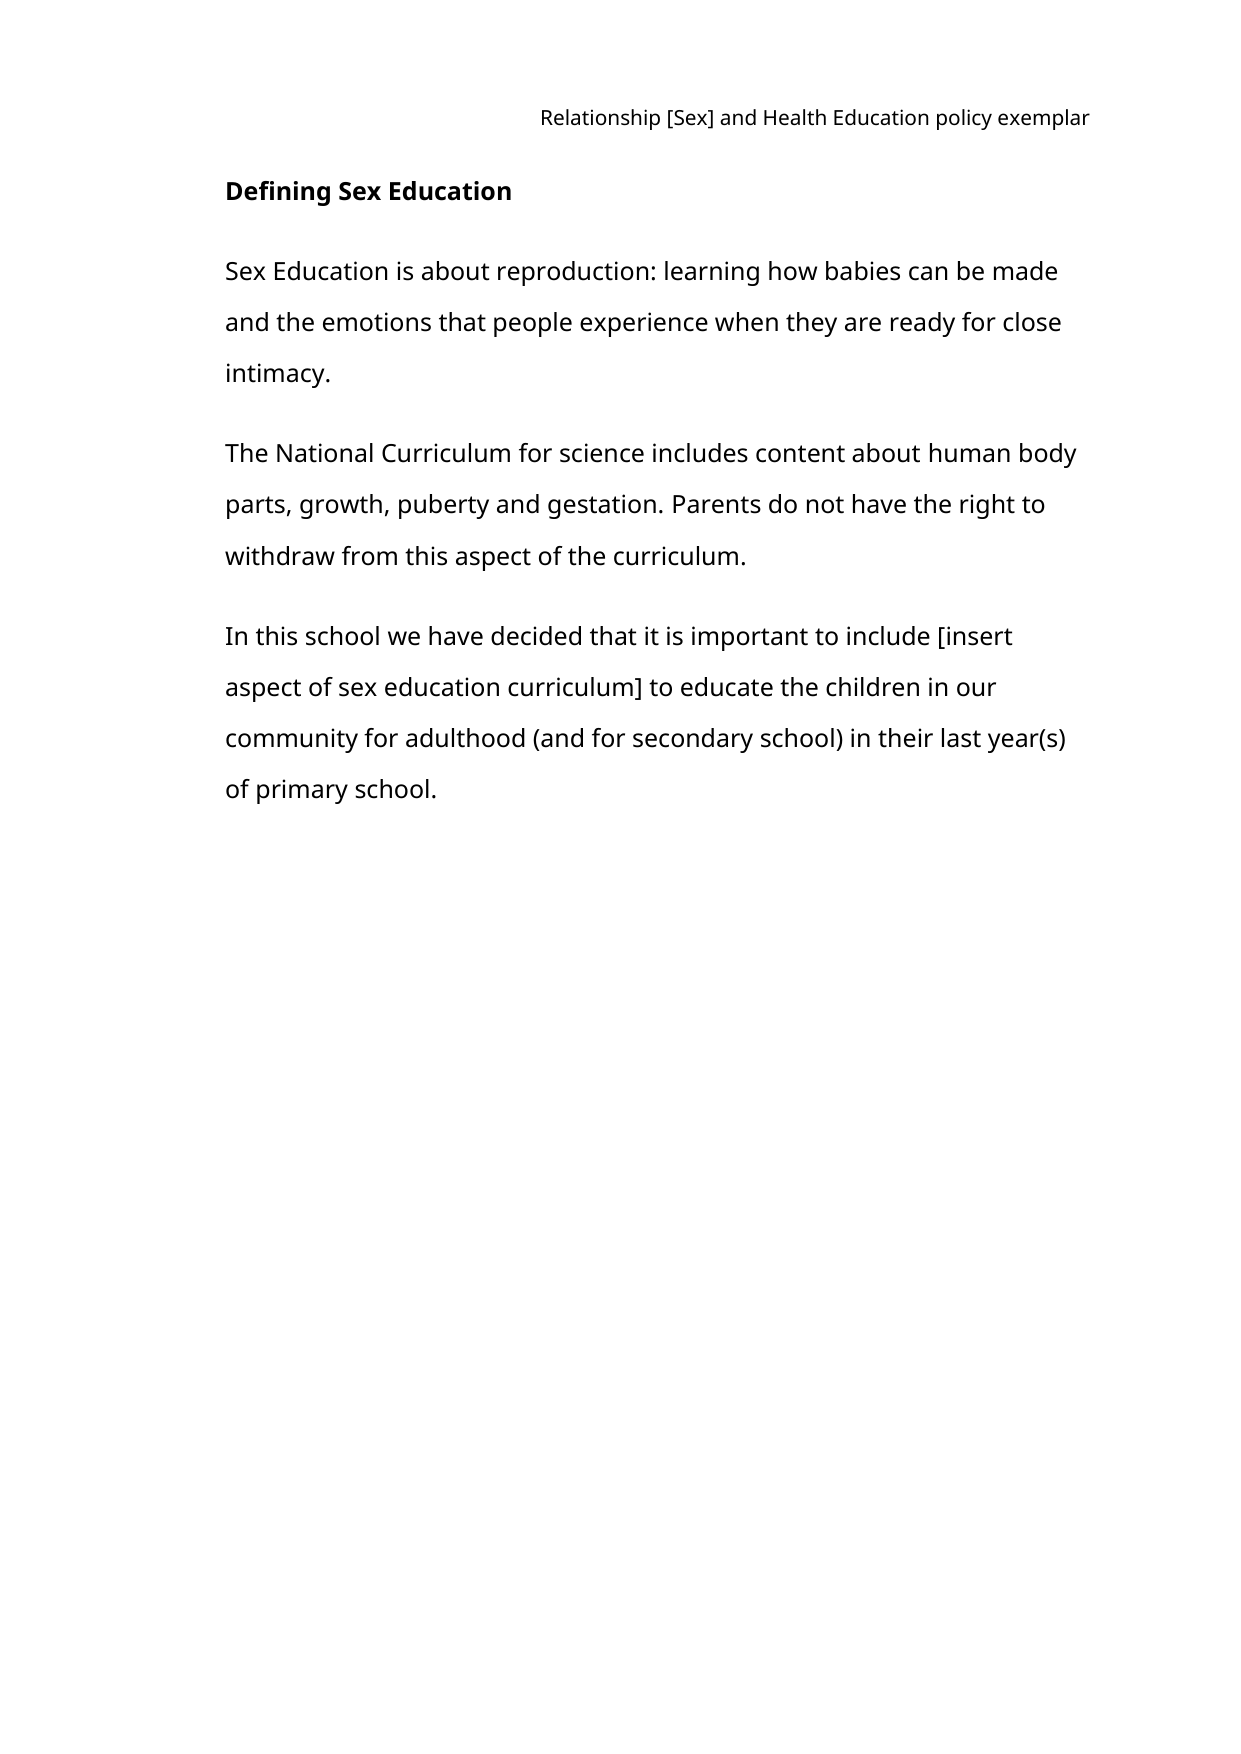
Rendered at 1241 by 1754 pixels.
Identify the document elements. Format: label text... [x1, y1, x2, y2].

text In this school we have decided that it is important to include [insert aspect of sex education curriculum] to educate the children in our community for adulthood (and for secondary school) in their last year(s) of primary school. [225, 618, 1090, 806]
text Sex Education is about reproduction: learning how babies can be made and the emotions that people experience when they are ready for close intimacy. [225, 254, 1090, 390]
text Defining Sex Education [225, 174, 1090, 208]
text The National Curriculum for science includes content about human body parts, growth, puberty and gestation. Parents do not have the right to withdraw from this aspect of the curriculum. [225, 436, 1090, 572]
